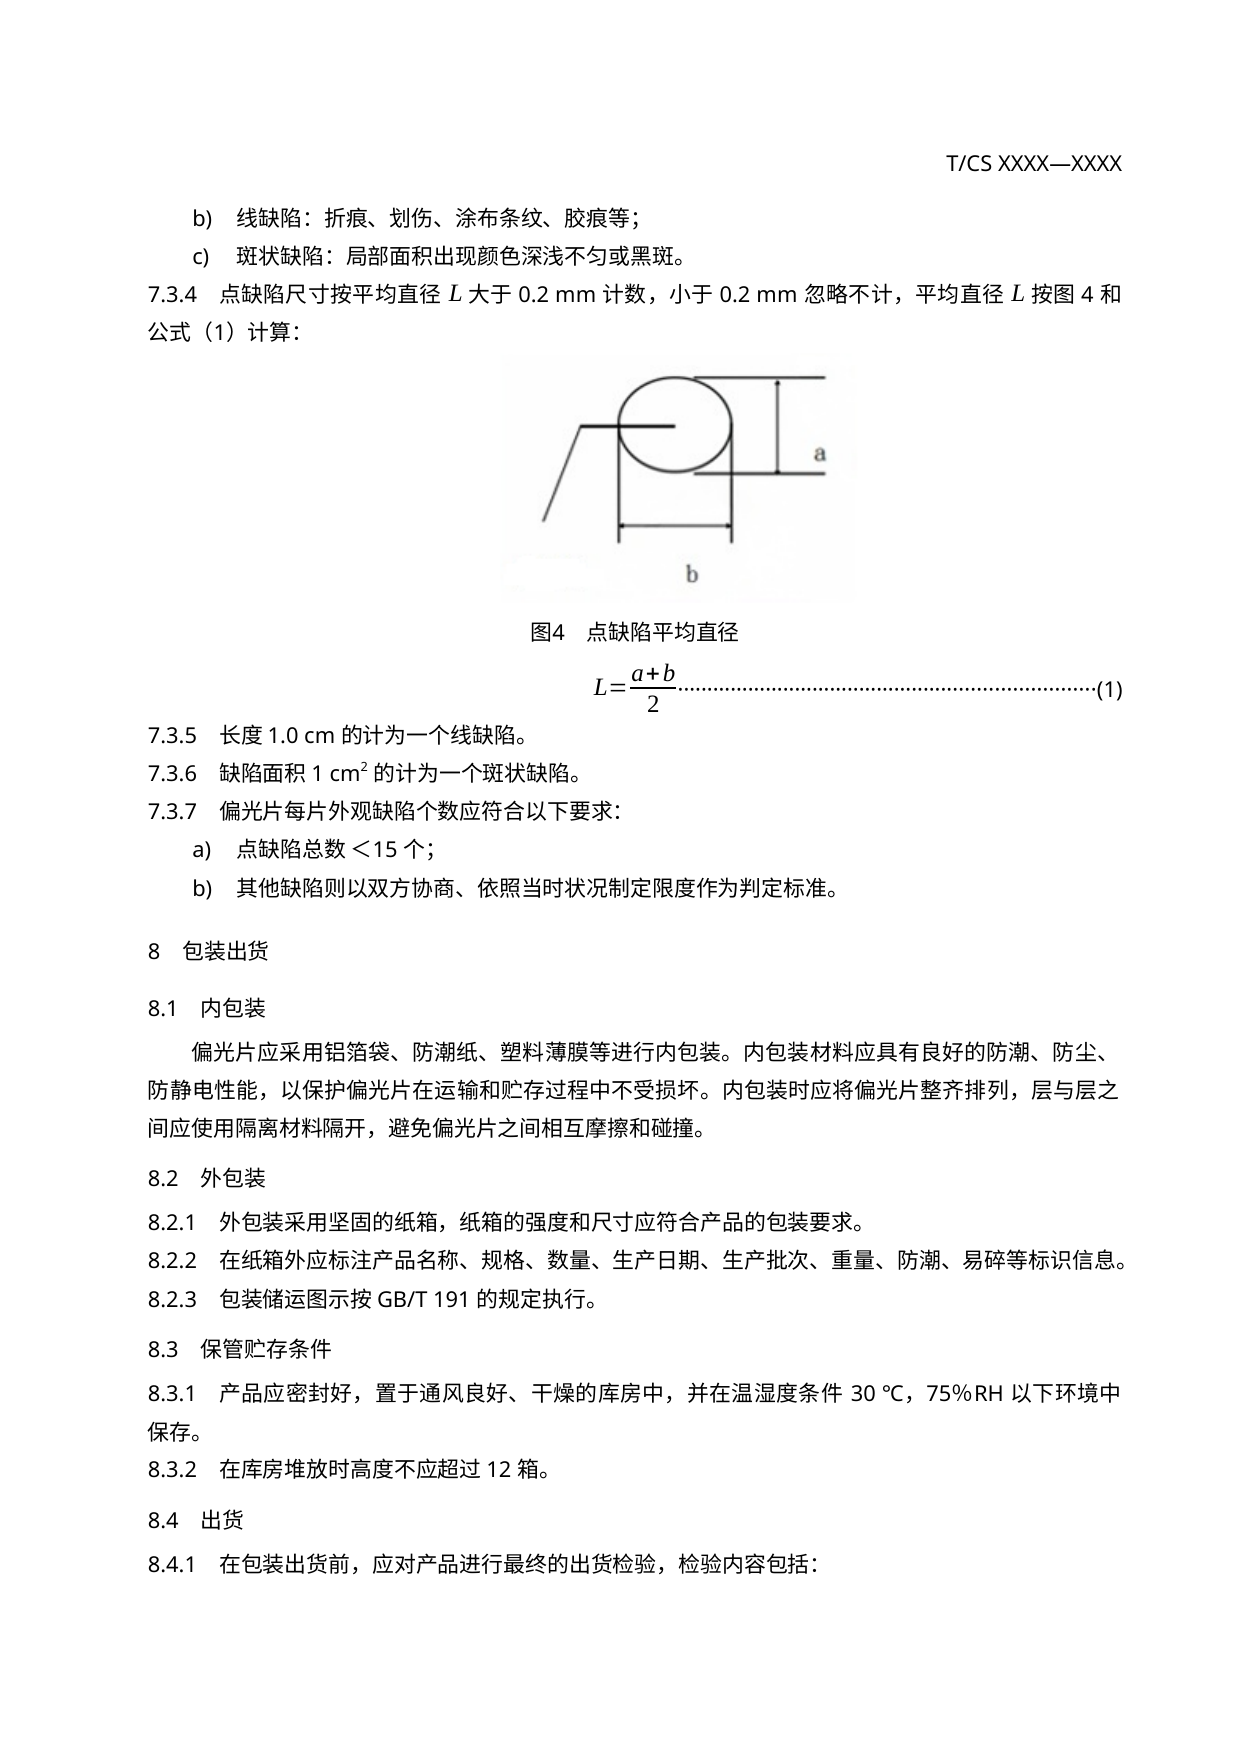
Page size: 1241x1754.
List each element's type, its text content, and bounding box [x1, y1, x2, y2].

list 点缺陷总数 ＜15 个； [192, 832, 1122, 864]
text 外包装采用坚固的纸箱，纸箱的强度和尺寸应符合产品的包装要求。 [148, 1205, 1122, 1237]
text 包装出货 [148, 934, 1122, 966]
text 点缺陷平均直径 [148, 615, 1122, 647]
text 在包装出货前，应对产品进行最终的出货检验，检验内容包括： [148, 1547, 1122, 1579]
list 偏光片应采用铝箔袋、防潮纸、塑料薄膜等进行内包装。内包装材料应具有良好的防潮、防尘、防静电性能，以保护偏光片在运输和贮存过程中不受损坏。内包装时应将偏光片整齐排列，层与层之间应使用隔离材料隔开，避免偏光片之间相互摩擦和碰撞。 [148, 1035, 1122, 1142]
text 长度 1.0 cm 的计为一个线缺陷。 [148, 718, 1122, 750]
text 产品应密封好，置于通风良好、干燥的库房中，并在温湿度条件 30 ℃，75％RH 以下环境中保存。 [148, 1376, 1122, 1446]
list 其他缺陷则以双方协商、依照当时状况制定限度作为判定标准。 [192, 871, 1122, 902]
list 斑状缺陷：局部面积出现颜色深浅不匀或黑斑。 [192, 239, 1122, 271]
text 在纸箱外应标注产品名称、规格、数量、生产日期、生产批次、重量、防潮、易碎等标识信息。 [148, 1243, 1122, 1275]
text 偏光片每片外观缺陷个数应符合以下要求： [148, 794, 1122, 826]
text 缺陷面积 1 cm2 的计为一个斑状缺陷。 [148, 756, 1122, 788]
text 包装储运图示按 GB/T 191 的规定执行。 [148, 1282, 1122, 1313]
text 外包装 [148, 1161, 1122, 1193]
list 线缺陷：折痕、划伤、涂布条纹、胶痕等； [192, 201, 1122, 233]
text 点缺陷尺寸按平均直径 大于 0.2 mm 计数，小于 0.2 mm 忽略不计，平均直径 按图 4 和公式（1）计算： [148, 277, 1122, 347]
text () [148, 659, 1122, 718]
picture [500, 353, 858, 603]
text 保管贮存条件 [148, 1332, 1122, 1364]
text 在库房堆放时高度不应超过 12 箱。 [148, 1452, 1122, 1484]
text 内包装 [148, 991, 1122, 1022]
text 出货 [148, 1503, 1122, 1535]
